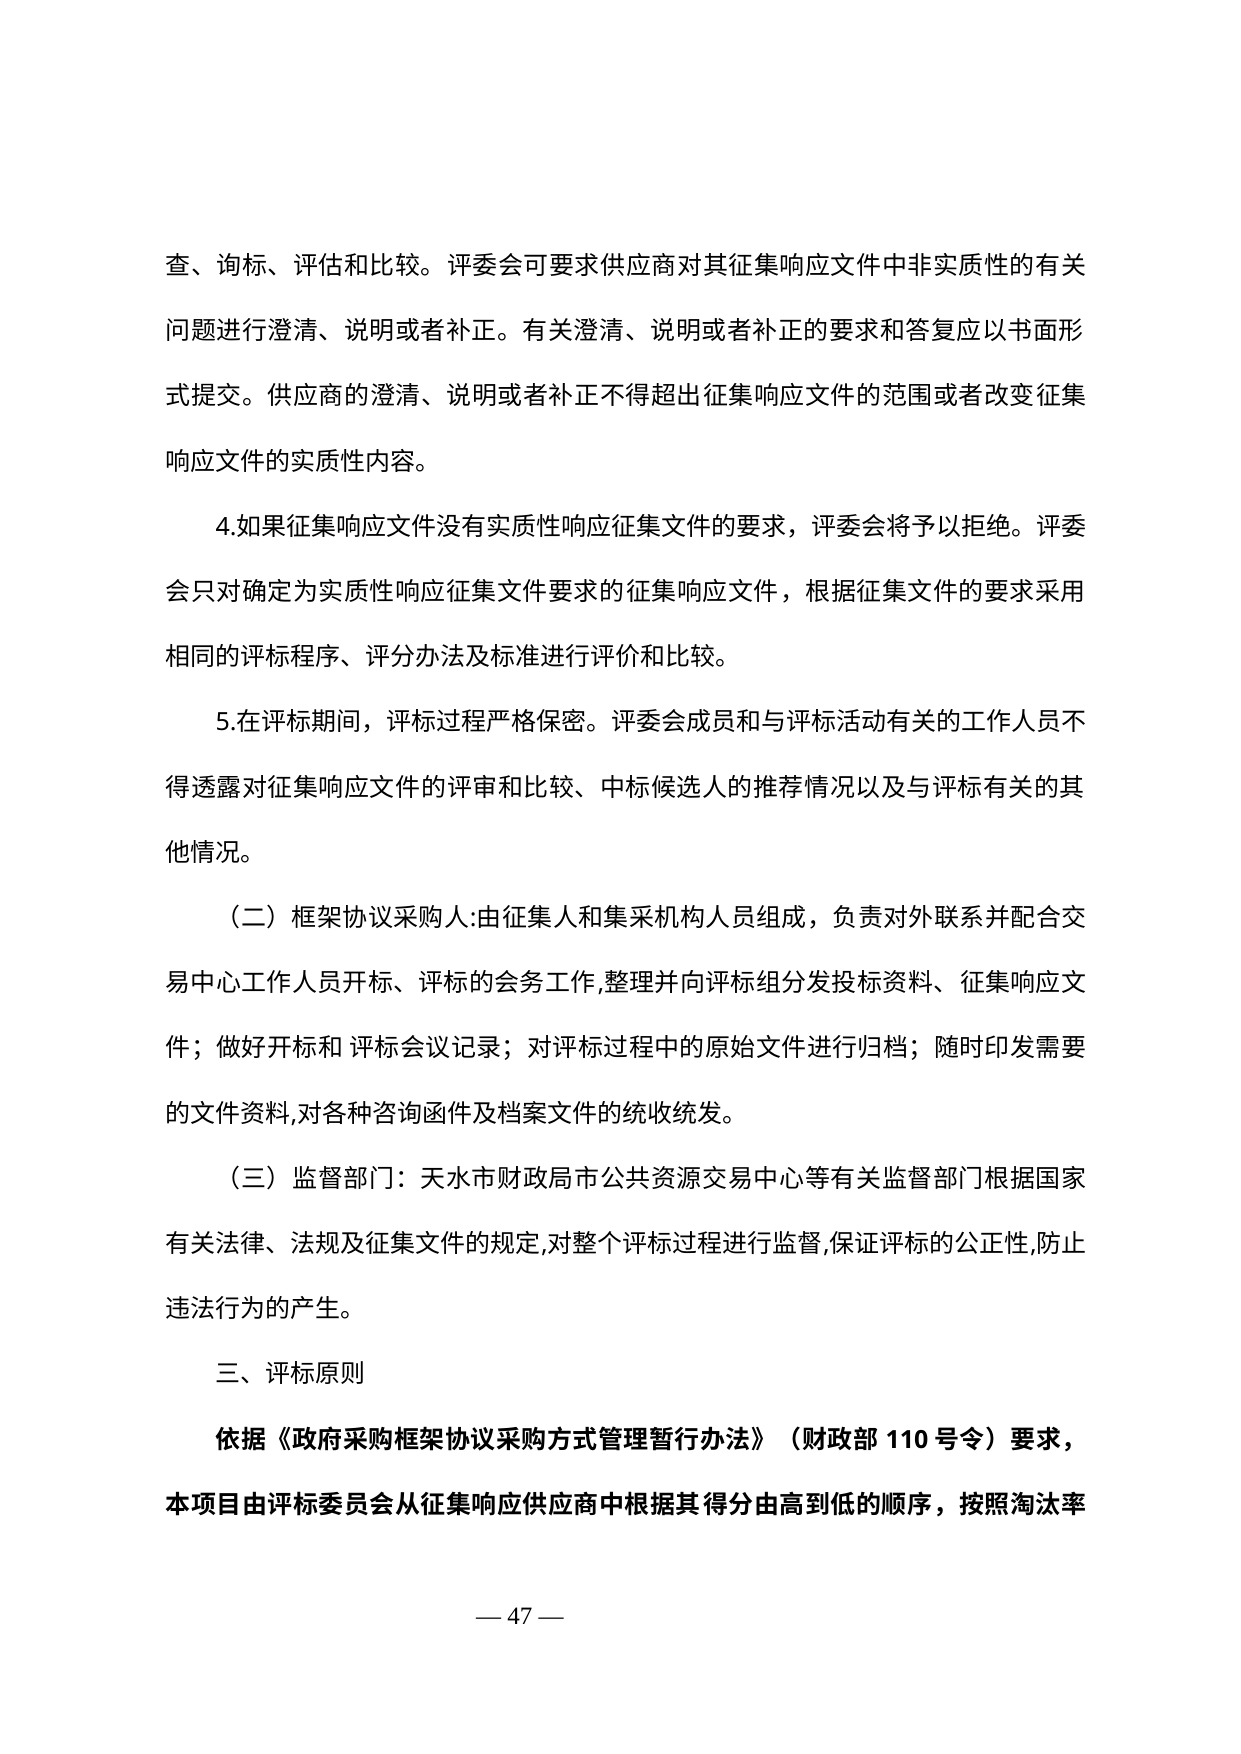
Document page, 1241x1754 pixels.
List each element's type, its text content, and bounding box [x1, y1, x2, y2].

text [165, 231, 1087, 492]
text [165, 1404, 1087, 1535]
text 5.在评标期间，评标过程严格保密。评委会成员和与评标活动有关的工作人员不得透露对征集响应文件的评审和比较、中标候选人的推荐情况以及与评标有关的其他情况。 [165, 687, 1087, 883]
text 三、评标原则 [165, 1339, 1087, 1404]
text （二）框架协议采购人:由征集人和集采机构人员组成，负责对外联系并配合交易中心工作人员开标、评标的会务工作,整理并向评标组分发投标资料、征集响应文件；做好开标和 评标会议记录；对评标过程中的原始文件进行归档；随时印发需要的文件资料,对各种咨询函件及档案文件的统收统发。 [165, 883, 1087, 1144]
text 4.如果征集响应文件没有实质性响应征集文件的要求，评委会将予以拒绝。评委会只对确定为实质性响应征集文件要求的征集响应文件，根据征集文件的要求采用相同的评标程序、评分办法及标准进行评价和比较。 [165, 492, 1087, 687]
text （三）监督部门：天水市财政局市公共资源交易中心等有关监督部门根据国家有关法律、法规及征集文件的规定,对整个评标过程进行监督,保证评标的公正性,防止违法行为的产生。 [165, 1144, 1087, 1339]
